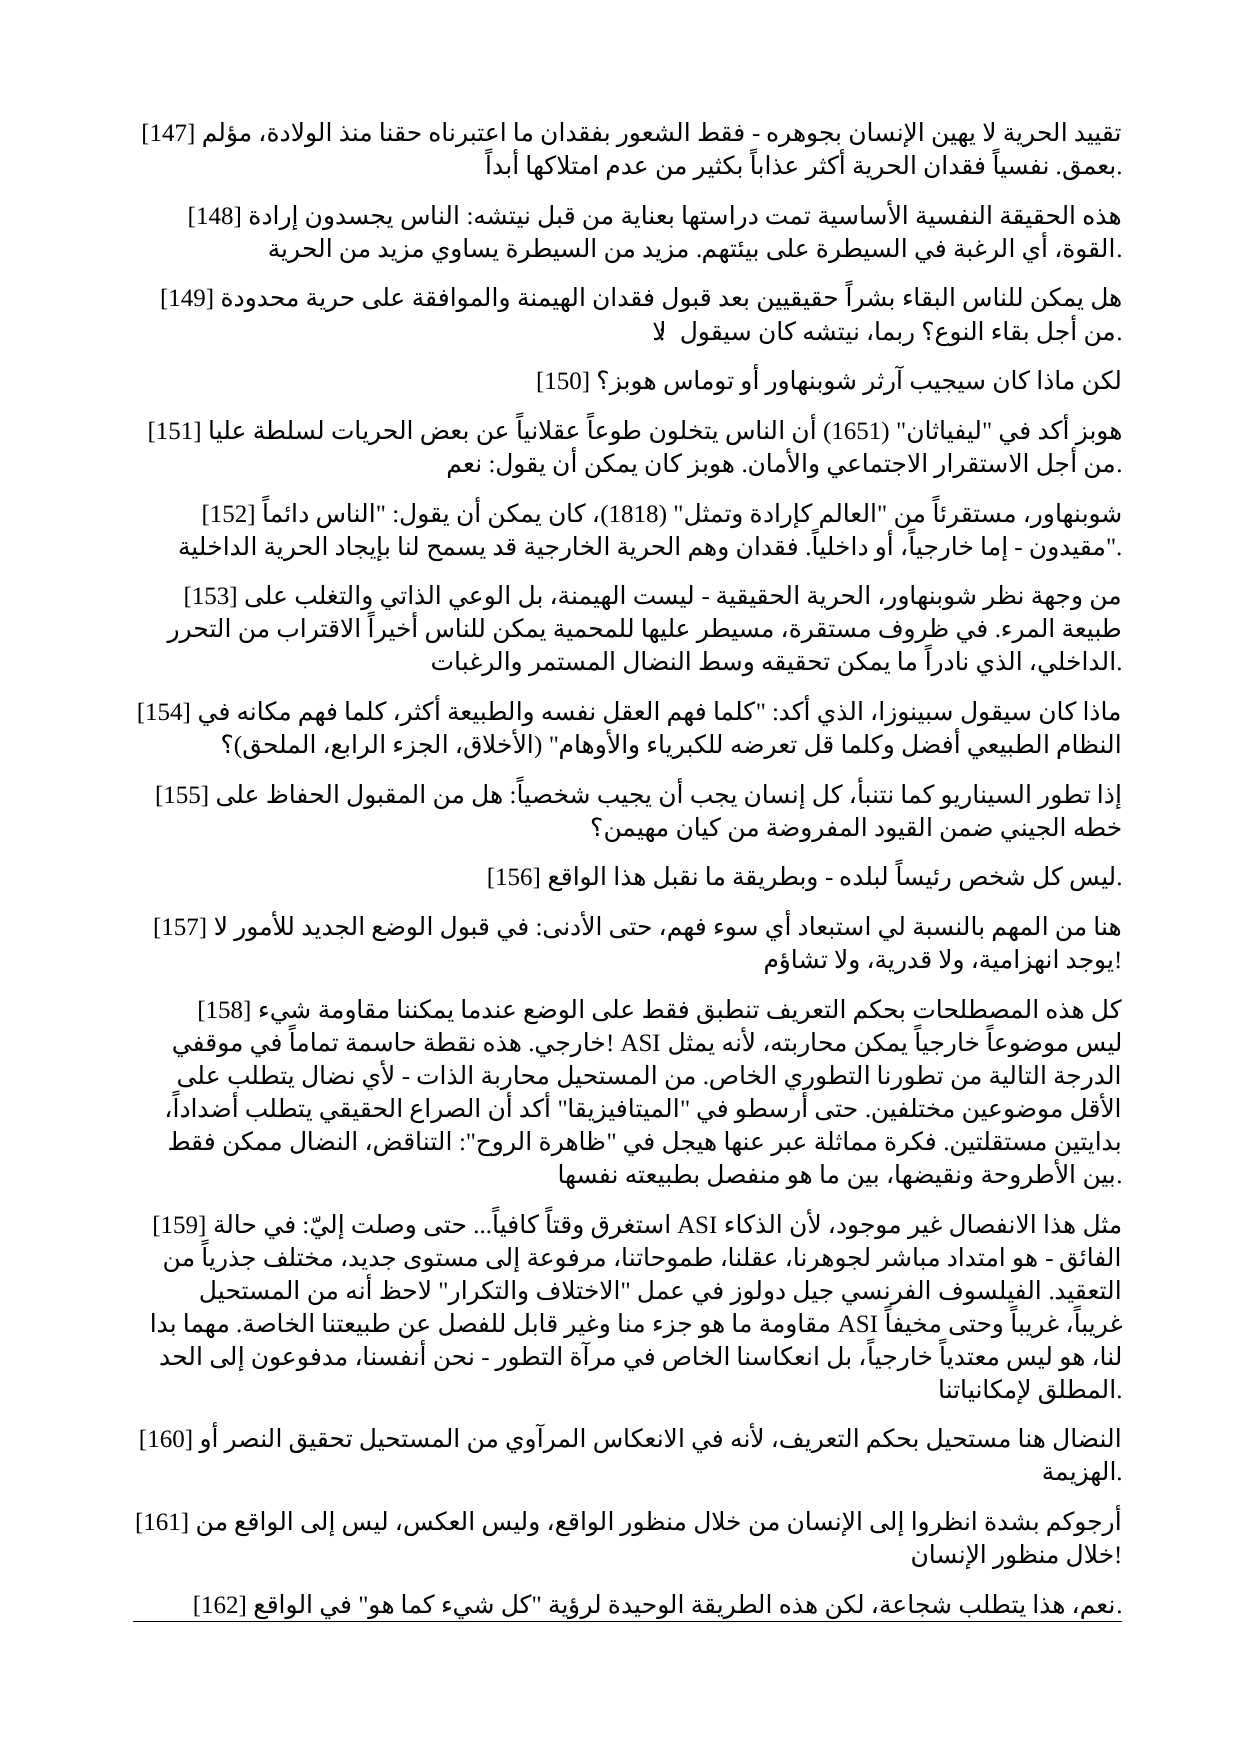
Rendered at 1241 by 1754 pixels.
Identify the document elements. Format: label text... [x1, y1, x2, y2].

text [152] شوبنهاور، مستقرئاً من "العالم كإرادة وتمثل" (1818)، كان يمكن أن يقول: "الناس دائماً مقيدون - إما خارجياً، أو داخلياً. فقدان وهم الحرية الخارجية قد يسمح لنا بإيجاد الحرية الداخلية". [133, 499, 1122, 560]
text [151] هوبز أكد في "ليفياثان" (1651) أن الناس يتخلون طوعاً عقلانياً عن بعض الحريات لسلطة عليا من أجل الاستقرار الاجتماعي والأمان. هوبز كان يمكن أن يقول: نعم. [133, 416, 1122, 478]
text [153] من وجهة نظر شوبنهاور، الحرية الحقيقية - ليست الهيمنة، بل الوعي الذاتي والتغلب على طبيعة المرء. في ظروف مستقرة، مسيطر عليها للمحمية يمكن للناس أخيراً الاقتراب من التحرر الداخلي، الذي نادراً ما يمكن تحقيقه وسط النضال المستمر والرغبات. [133, 581, 1122, 676]
text [157] هنا من المهم بالنسبة لي استبعاد أي سوء فهم، حتى الأدنى: في قبول الوضع الجديد للأمور لا يوجد انهزامية، ولا قدرية، ولا تشاؤم! [133, 912, 1122, 974]
text [150] لكن ماذا كان سيجيب آرثر شوبنهاور أو توماس هوبز؟ [133, 366, 1122, 395]
text [159] استغرق وقتاً كافياً... حتى وصلت إليّ: في حالة ASI مثل هذا الانفصال غير موجود، لأن الذكاء الفائق - هو امتداد مباشر لجوهرنا، عقلنا، طموحاتنا، مرفوعة إلى مستوى جديد، مختلف جذرياً من التعقيد. الفيلسوف الفرنسي جيل دولوز في عمل "الاختلاف والتكرار" لاحظ أنه من المستحيل مقاومة ما هو جزء منا وغير قابل للفصل عن طبيعتنا الخاصة. مهما بدا ASI غريباً، غريباً وحتى مخيفاً لنا، هو ليس معتدياً خارجياً، بل انعكاسنا الخاص في مرآة التطور - نحن أنفسنا، مدفوعون إلى الحد المطلق لإمكانياتنا. [133, 1210, 1122, 1403]
text [160] النضال هنا مستحيل بحكم التعريف، لأنه في الانعكاس المرآوي من المستحيل تحقيق النصر أو الهزيمة. [133, 1424, 1122, 1486]
text [148] هذه الحقيقة النفسية الأساسية تمت دراستها بعناية من قبل نيتشه: الناس يجسدون إرادة القوة، أي الرغبة في السيطرة على بيئتهم. مزيد من السيطرة يساوي مزيد من الحرية. [133, 201, 1122, 263]
text [154] ماذا كان سيقول سبينوزا، الذي أكد: "كلما فهم العقل نفسه والطبيعة أكثر، كلما فهم مكانه في النظام الطبيعي أفضل وكلما قل تعرضه للكبرياء والأوهام" (الأخلاق، الجزء الرابع، الملحق)؟ [133, 697, 1122, 759]
text [155] إذا تطور السيناريو كما نتنبأ، كل إنسان يجب أن يجيب شخصياً: هل من المقبول الحفاظ على خطه الجيني ضمن القيود المفروضة من كيان مهيمن؟ [133, 780, 1122, 842]
text [149] هل يمكن للناس البقاء بشراً حقيقيين بعد قبول فقدان الهيمنة والموافقة على حرية محدودة من أجل بقاء النوع؟ ربما، نيتشه كان سيقول: لا. [133, 283, 1122, 345]
text [147] تقييد الحرية لا يهين الإنسان بجوهره - فقط الشعور بفقدان ما اعتبرناه حقنا منذ الولادة، مؤلم بعمق. نفسياً فقدان الحرية أكثر عذاباً بكثير من عدم امتلاكها أبداً. [133, 118, 1122, 180]
text [158] كل هذه المصطلحات بحكم التعريف تنطبق فقط على الوضع عندما يمكننا مقاومة شيء خارجي. هذه نقطة حاسمة تماماً في موقفي! ASI ليس موضوعاً خارجياً يمكن محاربته، لأنه يمثل الدرجة التالية من تطورنا التطوري الخاص. من المستحيل محاربة الذات - لأي نضال يتطلب على الأقل موضوعين مختلفين. حتى أرسطو في "الميتافيزيقا" أكد أن الصراع الحقيقي يتطلب أضداداً، بدايتين مستقلتين. فكرة مماثلة عبر عنها هيجل في "ظاهرة الروح": التناقض، النضال ممكن فقط بين الأطروحة ونقيضها، بين ما هو منفصل بطبيعته نفسها. [133, 995, 1122, 1189]
text [161] أرجوكم بشدة انظروا إلى الإنسان من خلال منظور الواقع، وليس العكس، ليس إلى الواقع من خلال منظور الإنسان! [133, 1507, 1122, 1569]
text [156] ليس كل شخص رئيساً لبلده - وبطريقة ما نقبل هذا الواقع. [133, 862, 1122, 891]
text [162] نعم، هذا يتطلب شجاعة، لكن هذه الطريقة الوحيدة لرؤية "كل شيء كما هو" في الواقع. [133, 1590, 1122, 1621]
